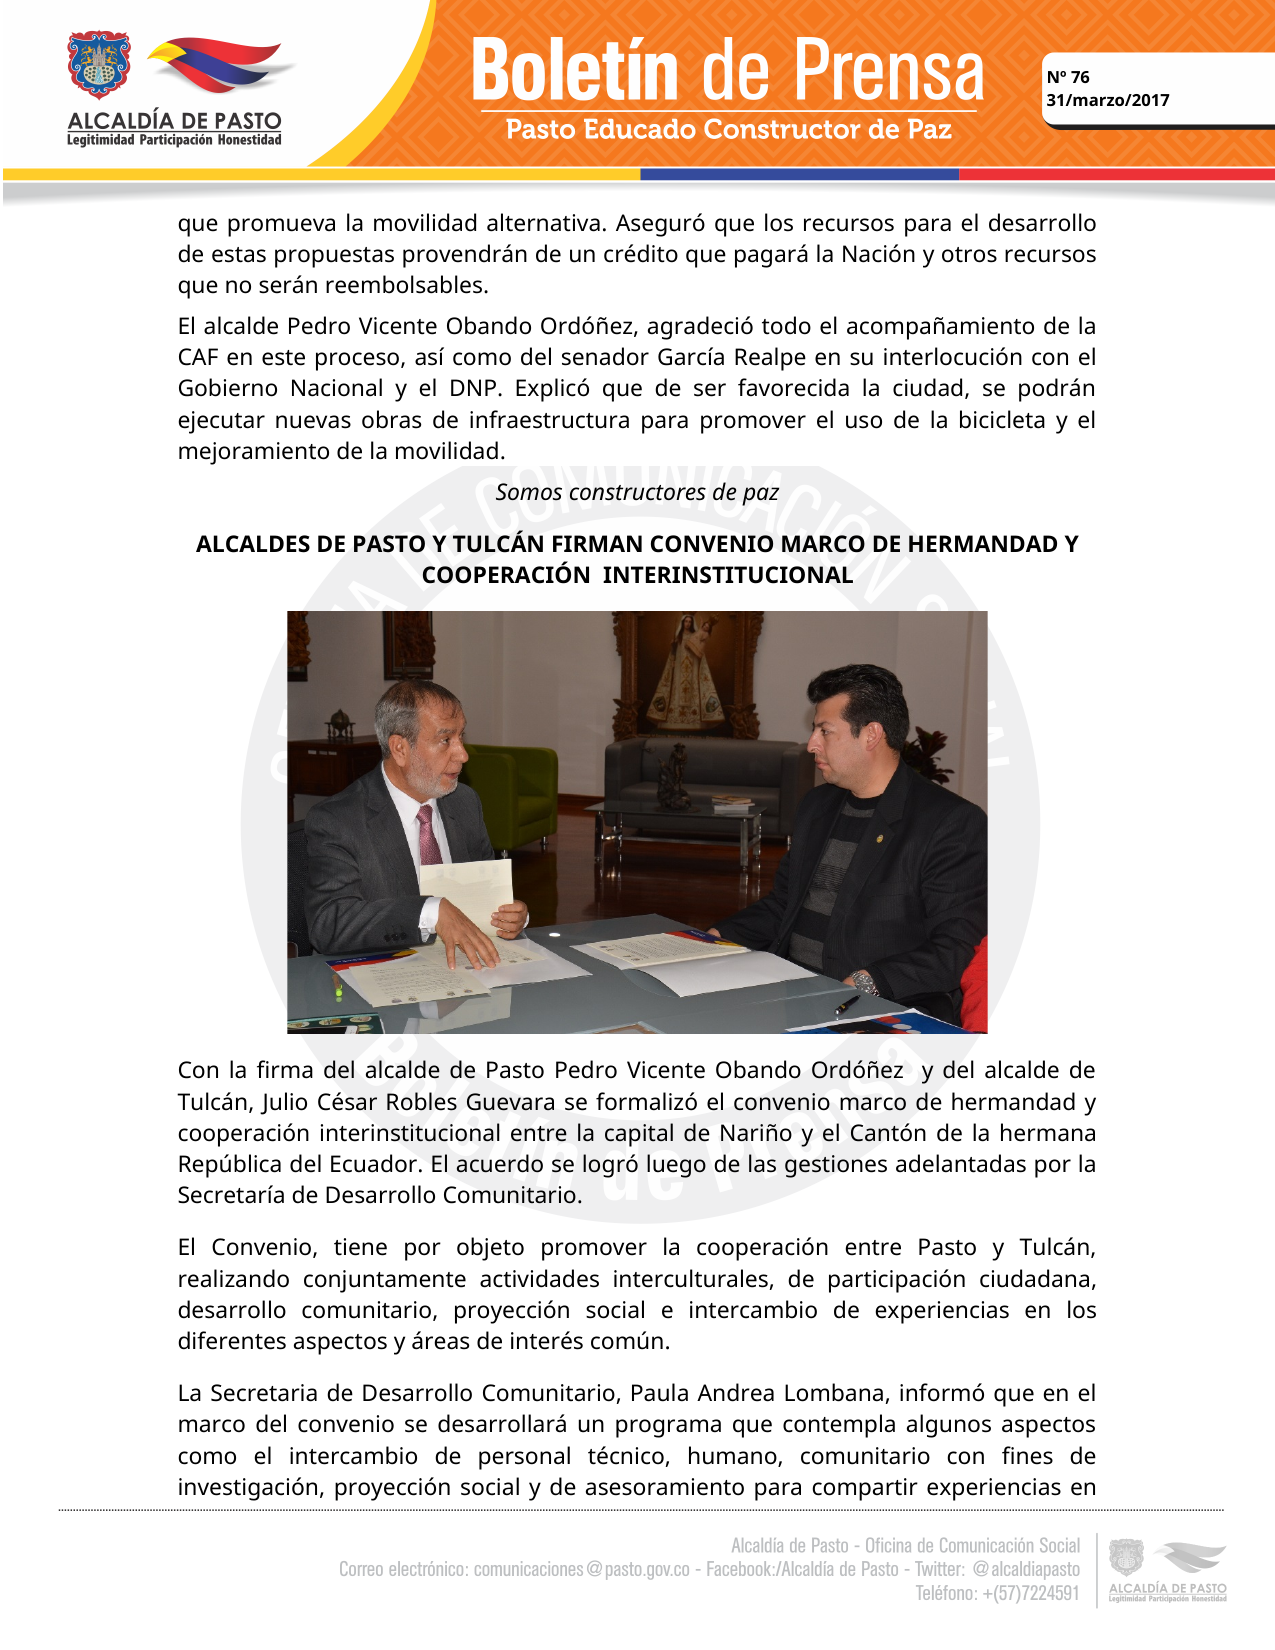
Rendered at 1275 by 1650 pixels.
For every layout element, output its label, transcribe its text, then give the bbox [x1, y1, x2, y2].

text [177, 207, 1098, 301]
text El alcalde Pedro Vicente Obando Ordóñez, agradeció todo el acompañamiento de la CAF en este proceso, así como del senador García Realpe en su interlocución con el Gobierno Nacional y el DNP. Explicó que de ser favorecida la ciudad, se podrán ejecutar nuevas obras de infraestructura para promover el uso de la bicicleta y el mejoramiento de la movilidad. [177, 310, 1098, 466]
text Con la firma del alcalde de Pasto Pedro Vicente Obando Ordóñez y del alcalde de Tulcán, Julio César Robles Guevara se formalizó el convenio marco de hermandad y cooperación interinstitucional entre la capital de Nariño y el Cantón de la hermana República del Ecuador. El acuerdo se logró luego de las gestiones adelantadas por la Secretaría de Desarrollo Comunitario. [177, 1054, 1098, 1210]
text ALCALDES DE PASTO Y TULCÁN FIRMAN CONVENIO MARCO DE HERMANDAD Y COOPERACIÓN INTERINSTITUCIONAL [177, 528, 1098, 590]
text El Convenio, tiene por objeto promover la cooperación entre Pasto y Tulcán, realizando conjuntamente actividades interculturales, de participación ciudadana, desarrollo comunitario, proyección social e intercambio de experiencias en los diferentes aspectos y áreas de interés común. [177, 1231, 1098, 1356]
text Somos constructores de paz [177, 476, 1098, 507]
picture [3, 0, 1275, 1649]
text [177, 1377, 1098, 1502]
